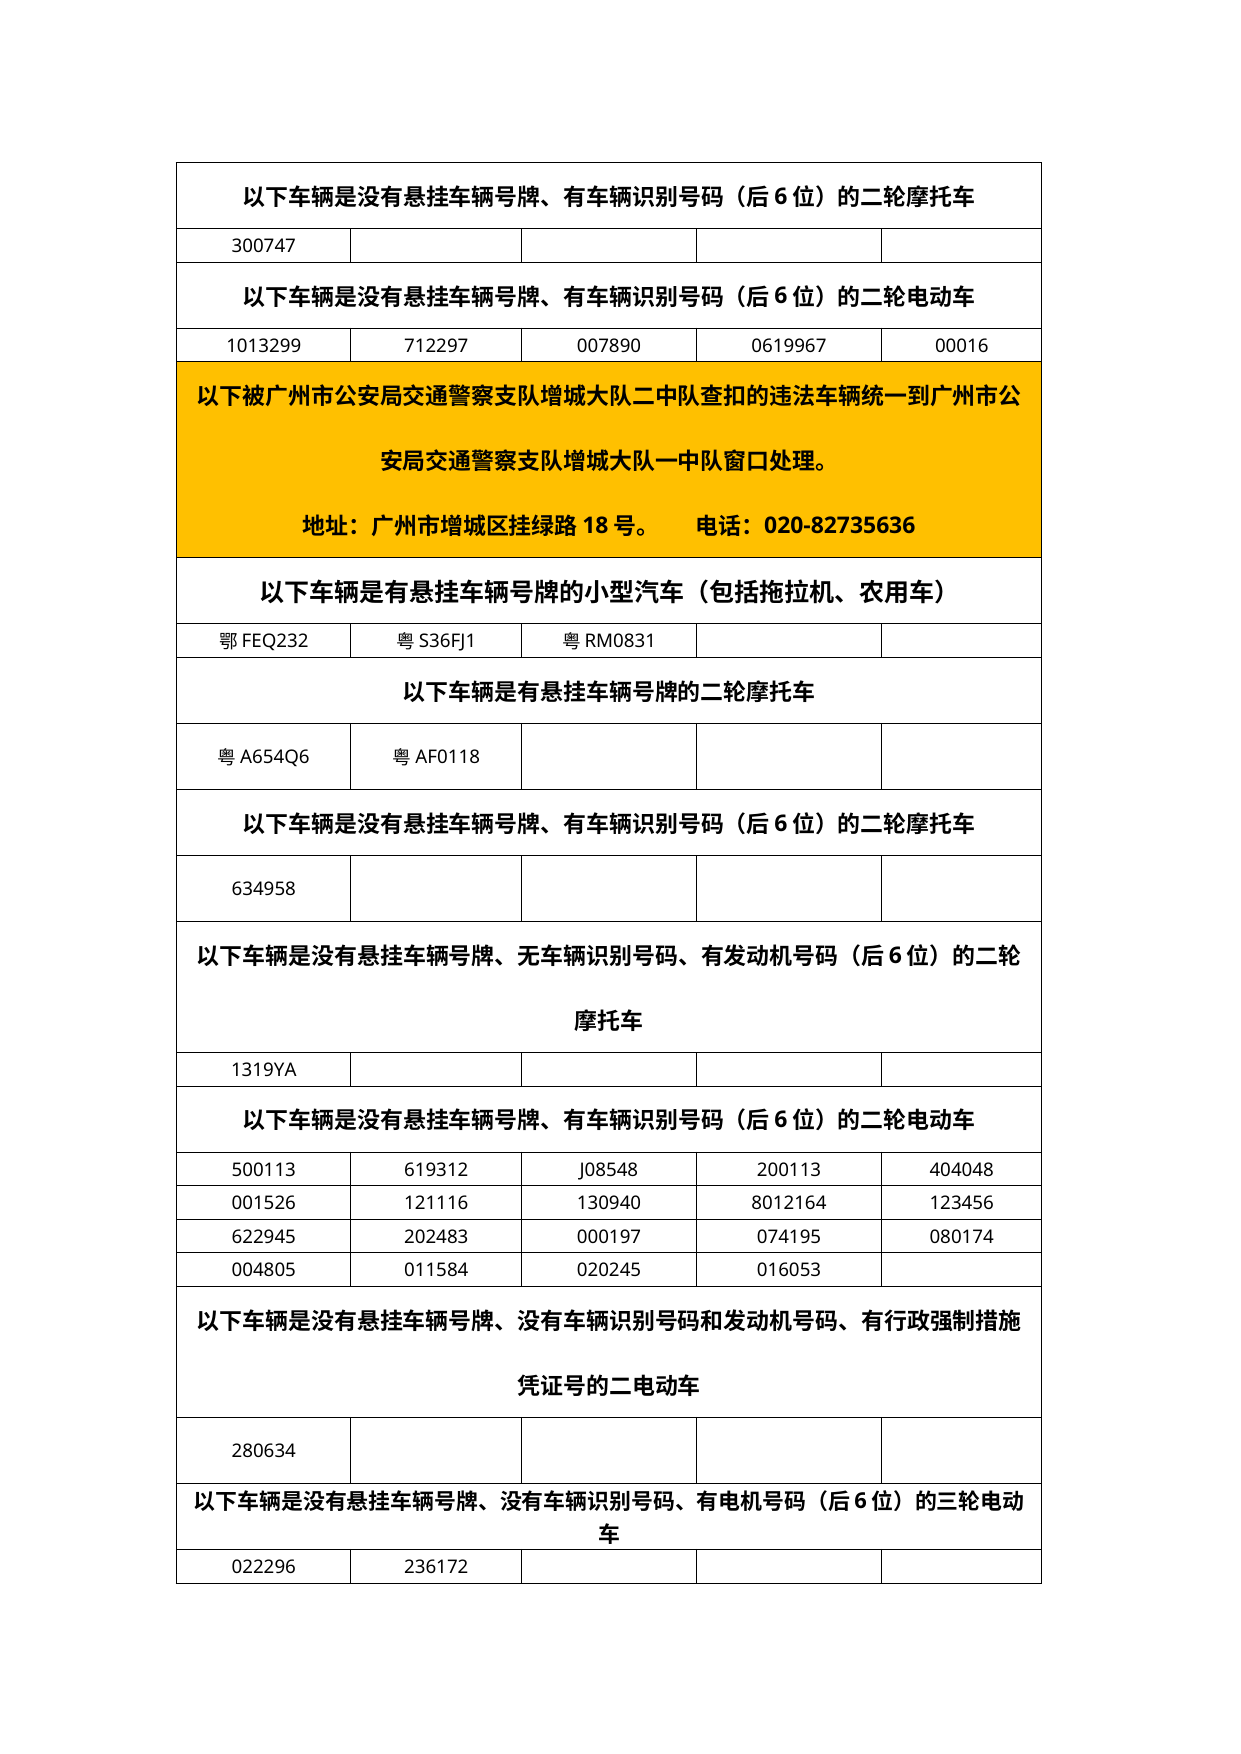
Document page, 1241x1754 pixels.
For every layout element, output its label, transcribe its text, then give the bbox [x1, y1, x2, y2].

table_cell 016053 [697, 1253, 881, 1286]
table_cell 粤A654Q6 [177, 724, 350, 789]
table_cell [697, 724, 881, 789]
table_cell 8012164 [697, 1186, 881, 1219]
table_cell 020245 [522, 1253, 696, 1286]
table_cell 280634 [177, 1418, 350, 1483]
table_cell [697, 1053, 881, 1086]
table_cell 1319YA [177, 1053, 350, 1086]
table_cell 121116 [351, 1186, 521, 1219]
table_cell 011584 [351, 1253, 521, 1286]
table_cell 007890 [522, 329, 696, 361]
table_cell 以下车辆是没有悬挂车辆号牌、有车辆识别号码（后6位）的二轮电动车 [177, 263, 1041, 328]
table_cell 0619967 [697, 329, 881, 361]
table_cell 001526 [177, 1186, 350, 1219]
table_cell [522, 1053, 696, 1086]
table_cell [522, 1418, 696, 1483]
table_cell [351, 1418, 521, 1483]
table_cell 712297 [351, 329, 521, 361]
table_cell 619312 [351, 1153, 521, 1185]
table_cell [882, 856, 1041, 921]
table_cell 1013299 [177, 329, 350, 361]
table_cell 以下车辆是没有悬挂车辆号牌、没有车辆识别号码、有电机号码（后6位）的三轮电动车 [177, 1484, 1041, 1549]
table_cell 鄂FEQ232 [177, 624, 350, 657]
table_cell 202483 [351, 1220, 521, 1252]
table_cell 以下车辆是没有悬挂车辆号牌、有车辆识别号码（后6位）的二轮摩托车 [177, 790, 1041, 855]
table_cell [522, 229, 696, 262]
table_cell 500113 [177, 1153, 350, 1185]
table_cell 粤AF0118 [351, 724, 521, 789]
table_cell [697, 229, 881, 262]
table_cell 以下被广州市公安局交通警察支队增城大队二中队查扣的违法车辆统一到广州市公安局交通警察支队增城大队一中队窗口处理。 地址：广州市增城区挂绿路18号。 电话：020-82735636 [177, 362, 1041, 557]
table_cell 080174 [882, 1220, 1041, 1252]
table_cell 622945 [177, 1220, 350, 1252]
table_cell 粤RM0831 [522, 624, 696, 657]
table_cell [351, 1053, 521, 1086]
table_cell [522, 856, 696, 921]
table_cell [882, 1053, 1041, 1086]
table_cell J08548 [522, 1153, 696, 1185]
table_cell [882, 1550, 1041, 1582]
table_cell [697, 624, 881, 657]
table_cell [351, 856, 521, 921]
table_cell [697, 1418, 881, 1483]
table_cell 130940 [522, 1186, 696, 1219]
table_cell [882, 1418, 1041, 1483]
table_cell 074195 [697, 1220, 881, 1252]
table_cell 634958 [177, 856, 350, 921]
table_cell [882, 229, 1041, 262]
table_cell 004805 [177, 1253, 350, 1286]
table_cell 123456 [882, 1186, 1041, 1219]
table_cell 300747 [177, 229, 350, 262]
table_cell [351, 229, 521, 262]
table_cell 以下车辆是有悬挂车辆号牌的二轮摩托车 [177, 658, 1041, 723]
table_cell 粤S36FJ1 [351, 624, 521, 657]
table_cell 404048 [882, 1153, 1041, 1185]
table_cell [522, 724, 696, 789]
table_cell 236172 [351, 1550, 521, 1582]
table_cell [522, 1550, 696, 1582]
table_cell 以下车辆是有悬挂车辆号牌的小型汽车（包括拖拉机、农用车） [177, 558, 1041, 623]
table_cell 200113 [697, 1153, 881, 1185]
table_cell 以下车辆是没有悬挂车辆号牌、无车辆识别号码、有发动机号码（后6位）的二轮摩托车 [177, 922, 1041, 1052]
table_cell 022296 [177, 1550, 350, 1582]
table_cell 00016 [882, 329, 1041, 361]
table_cell 000197 [522, 1220, 696, 1252]
table_cell [697, 856, 881, 921]
table_cell [882, 1253, 1041, 1286]
table_cell 以下车辆是没有悬挂车辆号牌、有车辆识别号码（后6位）的二轮摩托车 [177, 163, 1041, 228]
table_cell [697, 1550, 881, 1582]
table_cell 以下车辆是没有悬挂车辆号牌、有车辆识别号码（后6位）的二轮电动车 [177, 1087, 1041, 1152]
table_cell [882, 624, 1041, 657]
table_cell [882, 724, 1041, 789]
table_cell 以下车辆是没有悬挂车辆号牌、没有车辆识别号码和发动机号码、有行政强制措施凭证号的二电动车 [177, 1287, 1041, 1417]
